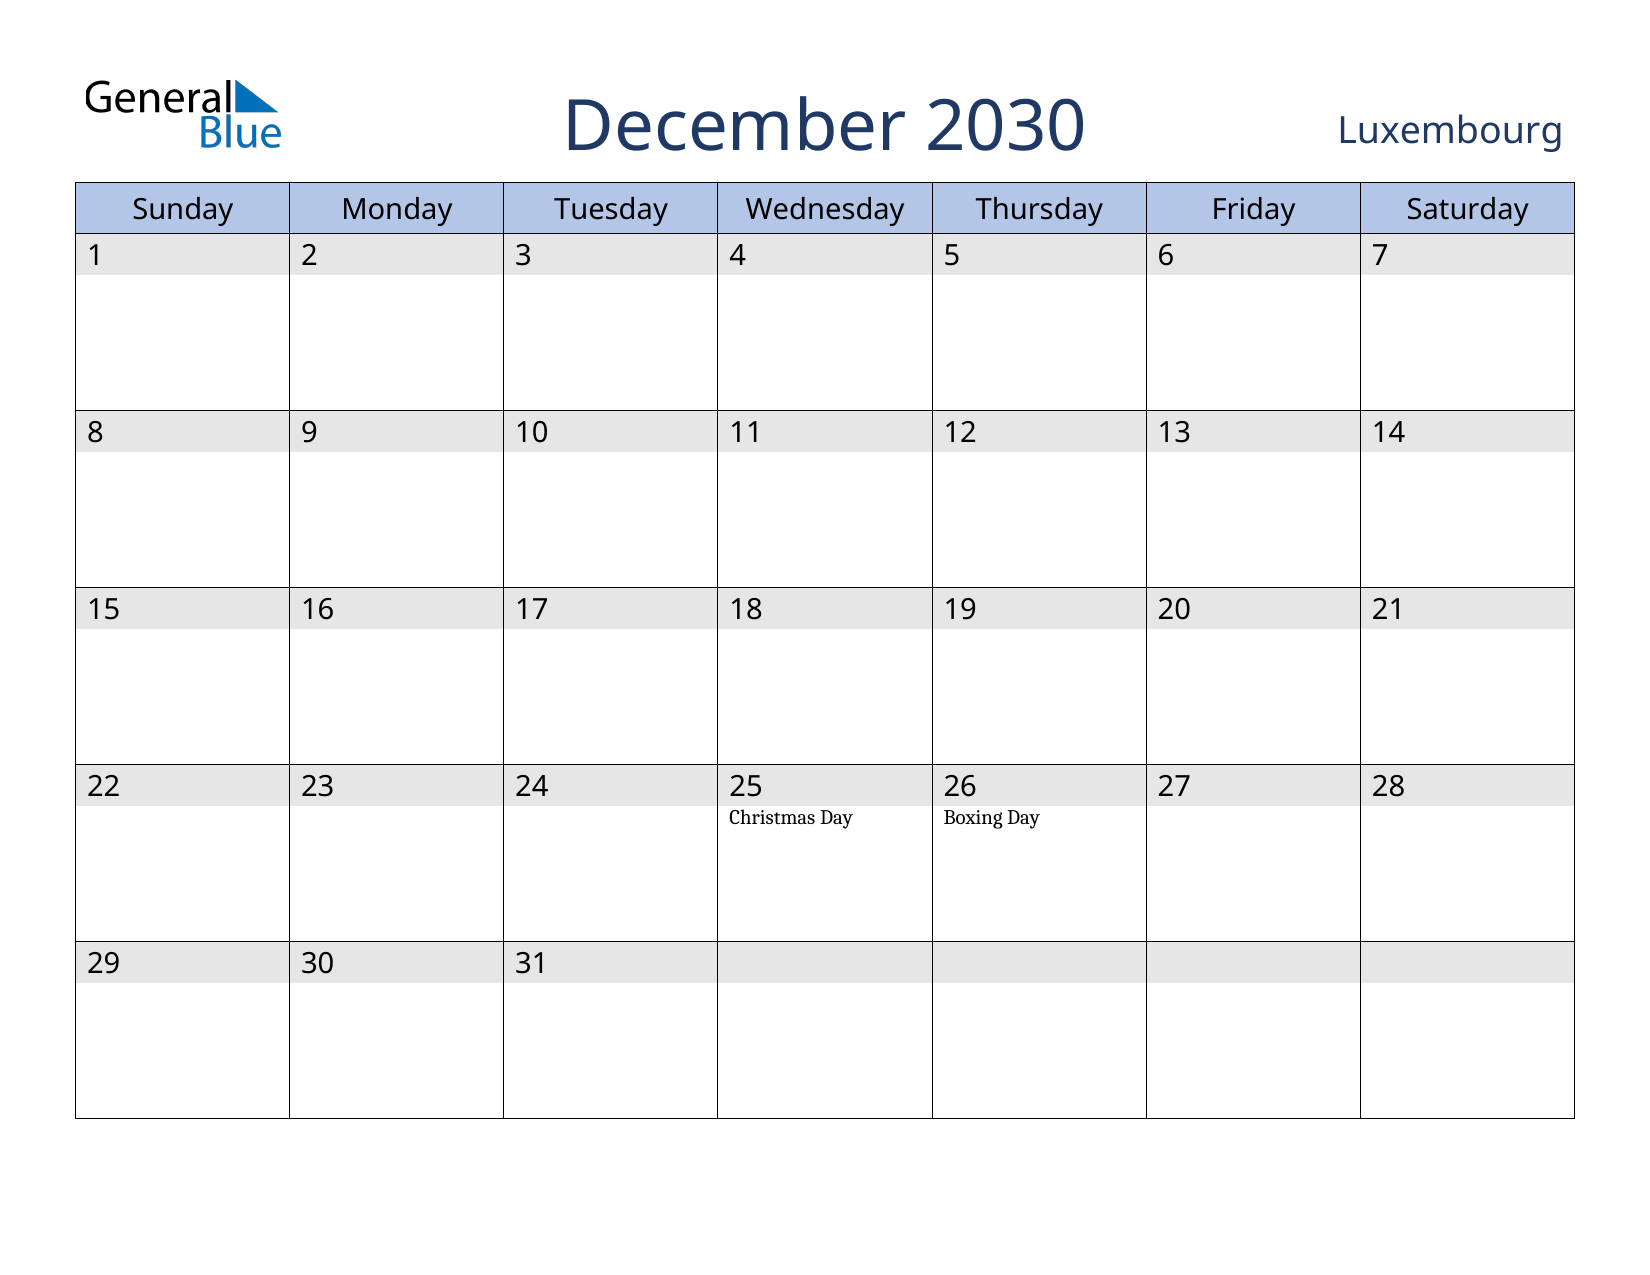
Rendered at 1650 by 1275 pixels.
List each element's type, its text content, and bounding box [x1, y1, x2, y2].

table_cell Friday [1147, 183, 1360, 233]
table_cell [718, 452, 932, 587]
table_cell [933, 983, 1146, 1118]
table_cell Saturday [1361, 183, 1574, 233]
table_cell [290, 275, 503, 410]
table_cell [933, 452, 1146, 587]
table_cell 30 [290, 942, 503, 983]
table_cell Thursday [933, 183, 1146, 233]
table_cell [290, 983, 503, 1118]
table_cell 9 [290, 411, 503, 452]
table_cell 19 [933, 588, 1146, 629]
table_cell 11 [718, 411, 932, 452]
table_cell 1 [76, 234, 289, 275]
table_cell [933, 629, 1146, 764]
table_cell 8 [76, 411, 289, 452]
table_cell [504, 629, 717, 764]
table_cell Christmas Day [718, 806, 932, 941]
table_cell 26 [933, 765, 1146, 806]
table_cell 20 [1147, 588, 1360, 629]
table_cell [290, 452, 503, 587]
table_cell [76, 629, 289, 764]
table_header [76, 75, 503, 182]
table_cell [76, 275, 289, 410]
table_cell [718, 629, 932, 764]
table_cell [1147, 942, 1360, 983]
table_cell 3 [504, 234, 717, 275]
table_cell 16 [290, 588, 503, 629]
table_cell 2 [290, 234, 503, 275]
table_cell Monday [290, 183, 503, 233]
table_cell [718, 983, 932, 1118]
table_cell 6 [1147, 234, 1360, 275]
table_cell 13 [1147, 411, 1360, 452]
table_cell [1147, 983, 1360, 1118]
table_cell [1147, 275, 1360, 410]
table_cell 31 [504, 942, 717, 983]
table_cell [504, 806, 717, 941]
table_cell [718, 942, 932, 983]
table_cell [1361, 629, 1574, 764]
table_cell [933, 942, 1146, 983]
table_header December 2030 [504, 75, 1146, 182]
table_cell [1361, 983, 1574, 1118]
table_cell 29 [76, 942, 289, 983]
table_cell [504, 275, 717, 410]
table_cell 4 [718, 234, 932, 275]
table_cell [76, 806, 289, 941]
table_cell Wednesday [718, 183, 932, 233]
table_cell 25 [718, 765, 932, 806]
table_cell [504, 452, 717, 587]
table_cell 21 [1361, 588, 1574, 629]
table_cell [1147, 629, 1360, 764]
table_header Luxembourg [1146, 75, 1574, 182]
table_cell [76, 983, 289, 1118]
table_cell [76, 452, 289, 587]
table_cell 24 [504, 765, 717, 806]
table_cell 27 [1147, 765, 1360, 806]
table_cell [290, 806, 503, 941]
table_cell 12 [933, 411, 1146, 452]
table_cell Sunday [76, 183, 289, 233]
table_cell 7 [1361, 234, 1574, 275]
table_cell 17 [504, 588, 717, 629]
table_cell [933, 275, 1146, 410]
table_cell 18 [718, 588, 932, 629]
table_cell 28 [1361, 765, 1574, 806]
table_cell 23 [290, 765, 503, 806]
table_cell [1147, 452, 1360, 587]
table_cell [1361, 452, 1574, 587]
table_cell 5 [933, 234, 1146, 275]
table_cell [1361, 806, 1574, 941]
table_cell Tuesday [504, 183, 717, 233]
table_cell [1361, 275, 1574, 410]
picture [86, 80, 281, 148]
table_cell [504, 983, 717, 1118]
table_cell [718, 275, 932, 410]
table_cell Boxing Day [933, 806, 1146, 941]
table_cell 15 [76, 588, 289, 629]
table_cell 22 [76, 765, 289, 806]
table_cell 10 [504, 411, 717, 452]
table_cell [1147, 806, 1360, 941]
table_cell 14 [1361, 411, 1574, 452]
table_cell [1361, 942, 1574, 983]
table_cell [290, 629, 503, 764]
